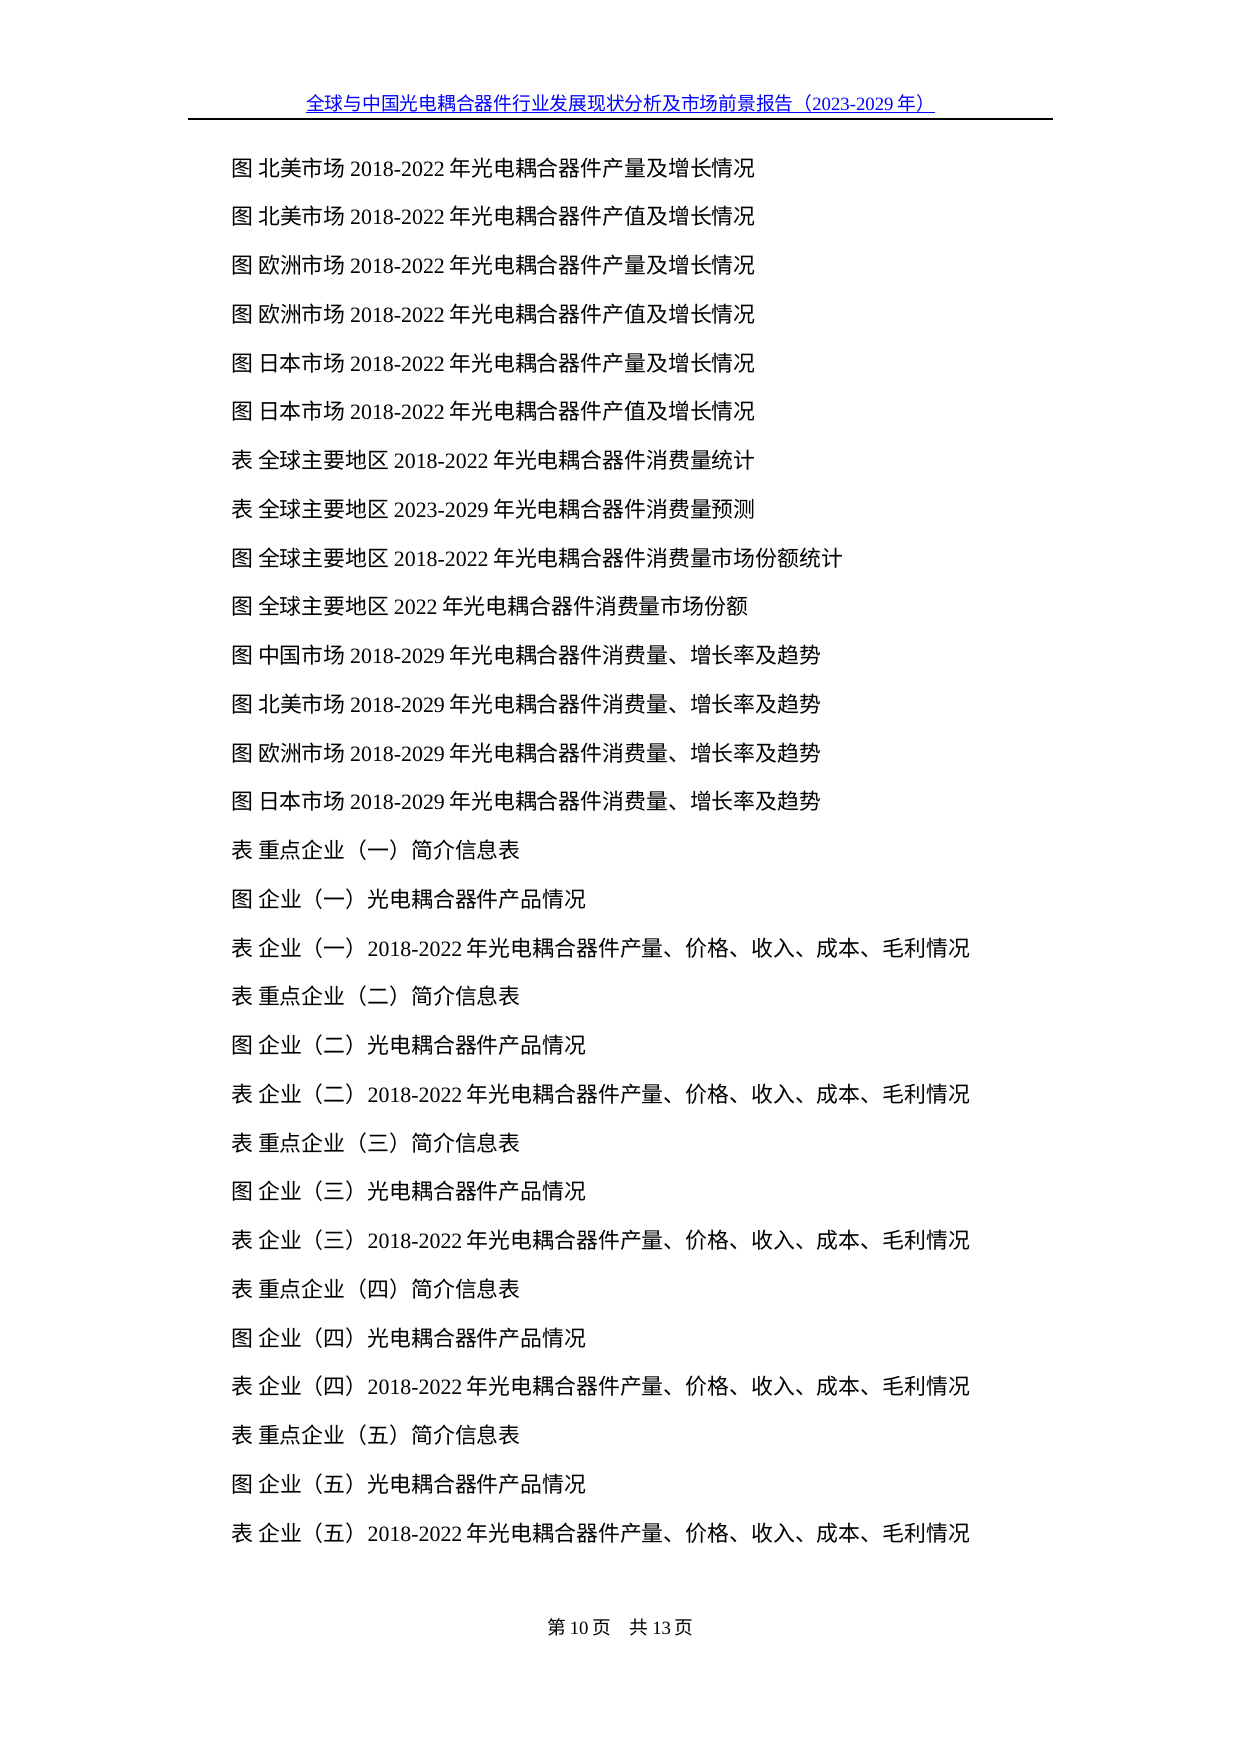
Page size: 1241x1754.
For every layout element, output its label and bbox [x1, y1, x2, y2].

text [187, 150, 1053, 1548]
